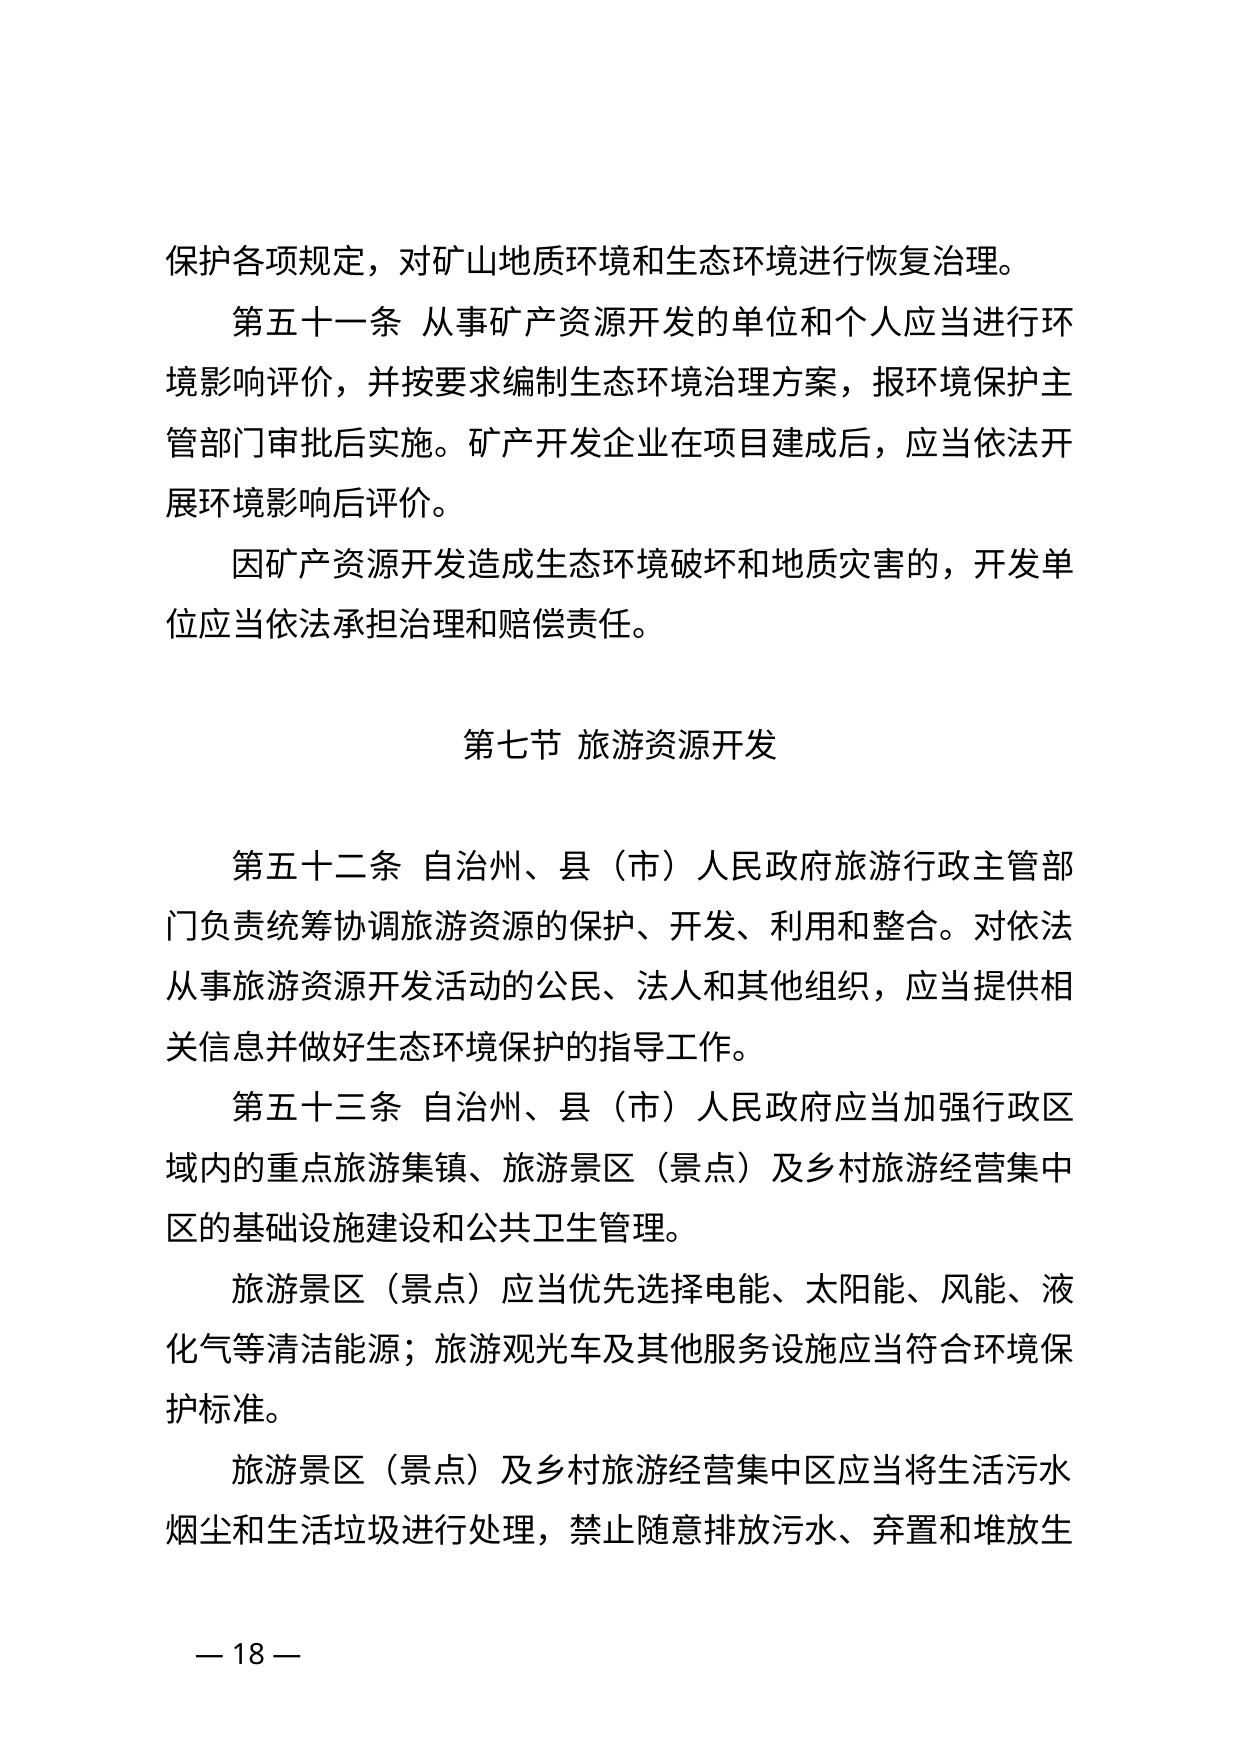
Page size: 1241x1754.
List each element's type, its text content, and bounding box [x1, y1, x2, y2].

text 旅游景区（景点）应当优先选择电能、太阳能、风能、液化气等清洁能源；旅游观光车及其他服务设施应当符合环境保护标准。 [165, 1253, 1075, 1434]
text 因矿产资源开发造成生态环境破坏和地质灾害的，开发单位应当依法承担治理和赔偿责任。 [165, 528, 1075, 648]
text 第五十二条 自治州、县（市）人民政府旅游行政主管部门负责统筹协调旅游资源的保护、开发、利用和整合。对依法从事旅游资源开发活动的公民、法人和其他组织，应当提供相关信息并做好生态环境保护的指导工作。 [165, 830, 1075, 1071]
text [165, 226, 1075, 286]
text 第七节 旅游资源开发 [165, 709, 1075, 769]
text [165, 1434, 1075, 1555]
text 第五十三条 自治州、县（市）人民政府应当加强行政区域内的重点旅游集镇、旅游景区（景点）及乡村旅游经营集中区的基础设施建设和公共卫生管理。 [165, 1071, 1075, 1253]
text 第五十一条 从事矿产资源开发的单位和个人应当进行环境影响评价，并按要求编制生态环境治理方案，报环境保护主管部门审批后实施。矿产开发企业在项目建成后，应当依法开展环境影响后评价。 [165, 286, 1075, 528]
